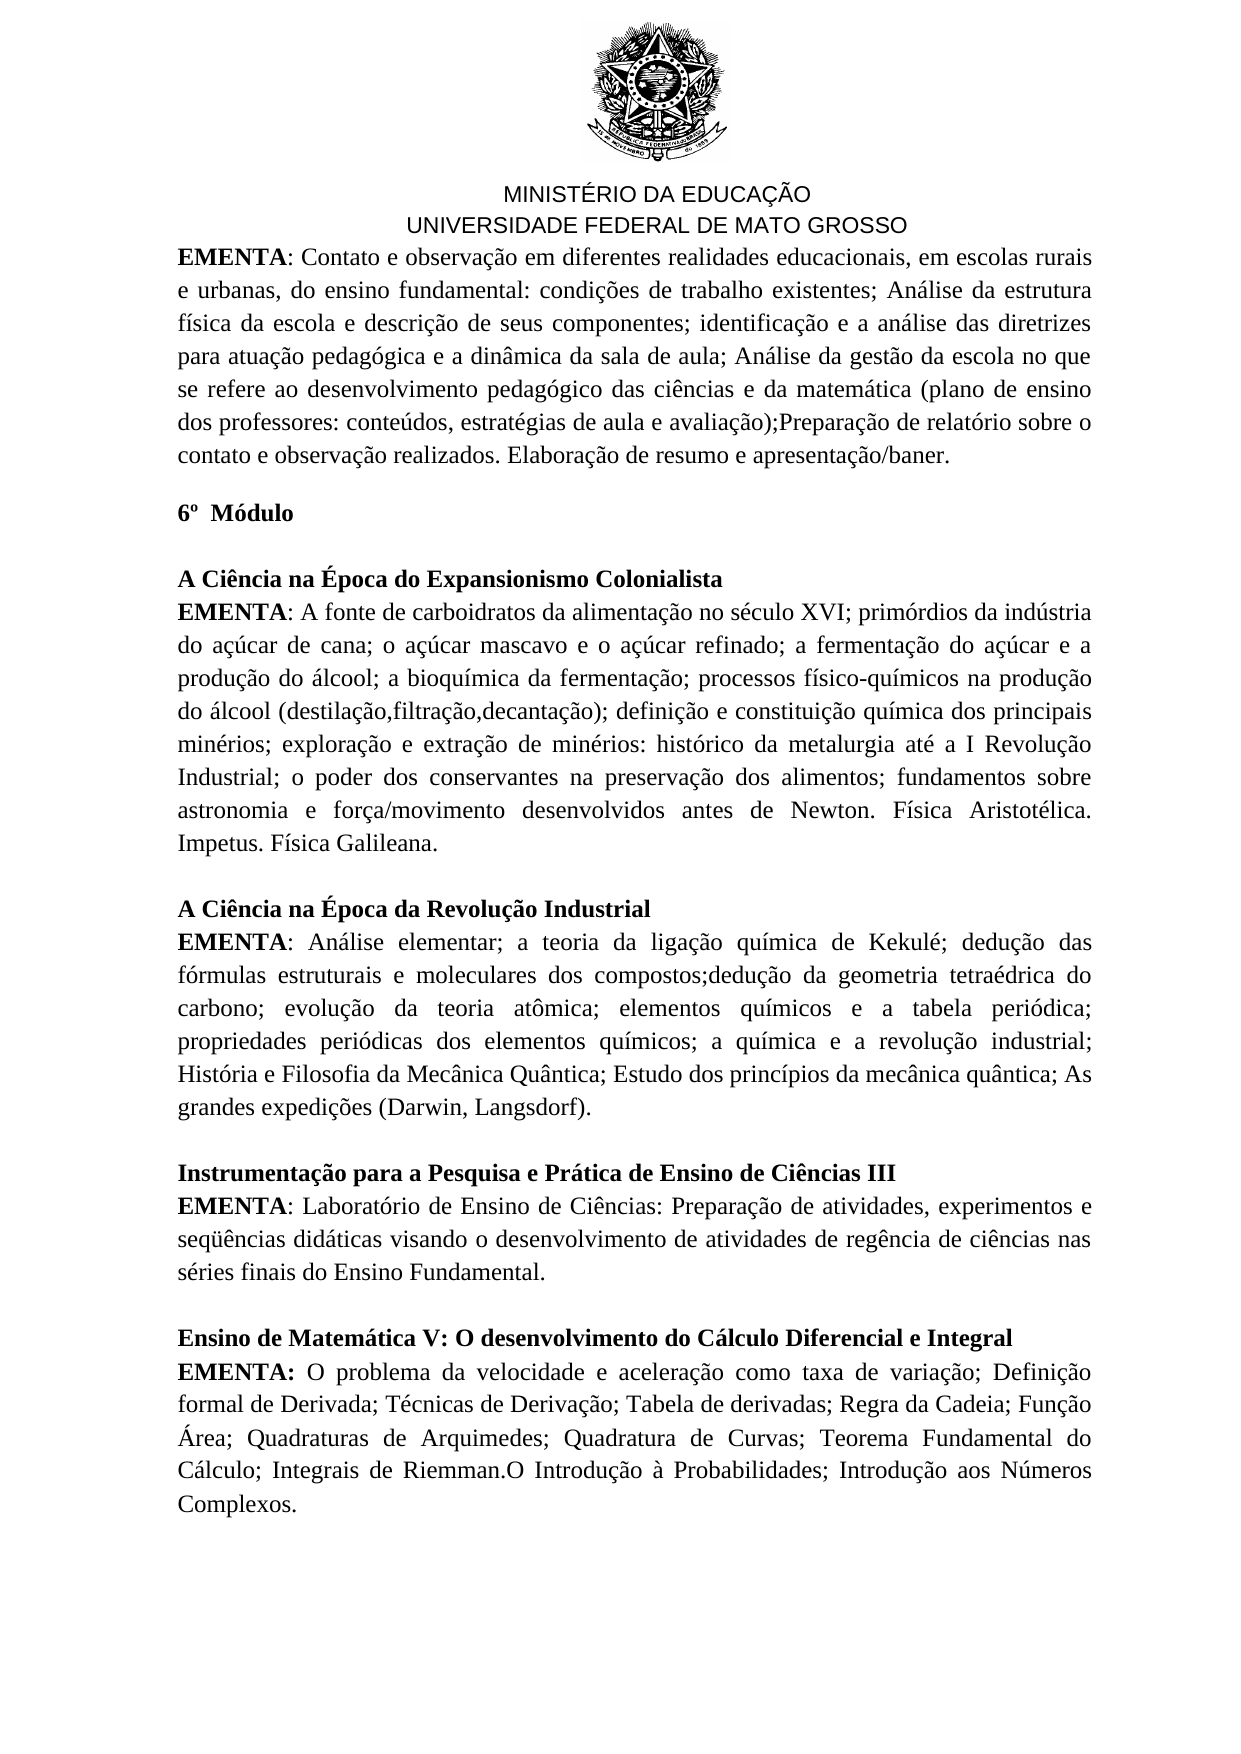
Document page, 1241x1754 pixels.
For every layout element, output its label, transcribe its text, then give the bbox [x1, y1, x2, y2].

text Ensino de Matemática V: O desenvolvimento do Cálculo Diferencial e Integral [177, 1323, 1093, 1352]
text EMENTA: A fonte de carboidratos da alimentação no século XVI; primórdios da indústria do açúcar de cana; o açúcar mascavo e o açúcar refinado; a fermentação do açúcar e a produção do álcool; a bioquímica da fermentação; processos físico-químicos na produção do álcool (destilação,filtração,decantação); definição e constituição química dos principais minérios; exploração e extração de minérios: histórico da metalurgia até a I Revolução Industrial; o poder dos conservantes na preservação dos alimentos; fundamentos sobre astronomia e força/movimento desenvolvidos antes de Newton. Física Aristotélica. Impetus. Física Galileana. [177, 597, 1093, 857]
text EMENTA: Contato e observação em diferentes realidades educacionais, em escolas rurais e urbanas, do ensino fundamental: condições de trabalho existentes; Análise da estrutura física da escola e descrição de seus componentes; identificação e a análise das diretrizes para atuação pedagógica e a dinâmica da sala de aula; Análise da gestão da escola no que se refere ao desenvolvimento pedagógico das ciências e da matemática (plano de ensino dos professores: conteúdos, estratégias de aula e avaliação);Preparação de relatório sobre o contato e observação realizados. Elaboração de resumo e apresentação/baner. [177, 242, 1093, 469]
text A Ciência na Época da Revolução Industrial [177, 894, 1093, 923]
text EMENTA: Laboratório de Ensino de Ciências: Preparação de atividades, experimentos e seqüências didáticas visando o desenvolvimento de atividades de regência de ciências nas séries finais do Ensino Fundamental. [177, 1191, 1093, 1286]
text EMENTA: Análise elementar; a teoria da ligação química de Kekulé; dedução das fórmulas estruturais e moleculares dos compostos;dedução da geometria tetraédrica do carbono; evolução da teoria atômica; elementos químicos e a tabela periódica; propriedades periódicas dos elementos químicos; a química e a revolução industrial; História e Filosofia da Mecânica Quântica; Estudo dos princípios da mecânica quântica; As grandes expedições (Darwin, Langsdorf). [177, 927, 1093, 1121]
text 6º Módulo [177, 498, 1093, 527]
picture [581, 18, 731, 163]
text A Ciência na Época do Expansionismo Colonialista [177, 564, 1093, 593]
text EMENTA: O problema da velocidade e aceleração como taxa de variação; Definição formal de Derivada; Técnicas de Derivação; Tabela de derivadas; Regra da Cadeia; Função Área; Quadraturas de Arquimedes; Quadratura de Curvas; Teorema Fundamental do Cálculo; Integrais de Riemman.O Introdução à Probabilidades; Introdução aos Números Complexos. [177, 1357, 1093, 1517]
text Instrumentação para a Pesquisa e Prática de Ensino de Ciências III [177, 1158, 1093, 1187]
